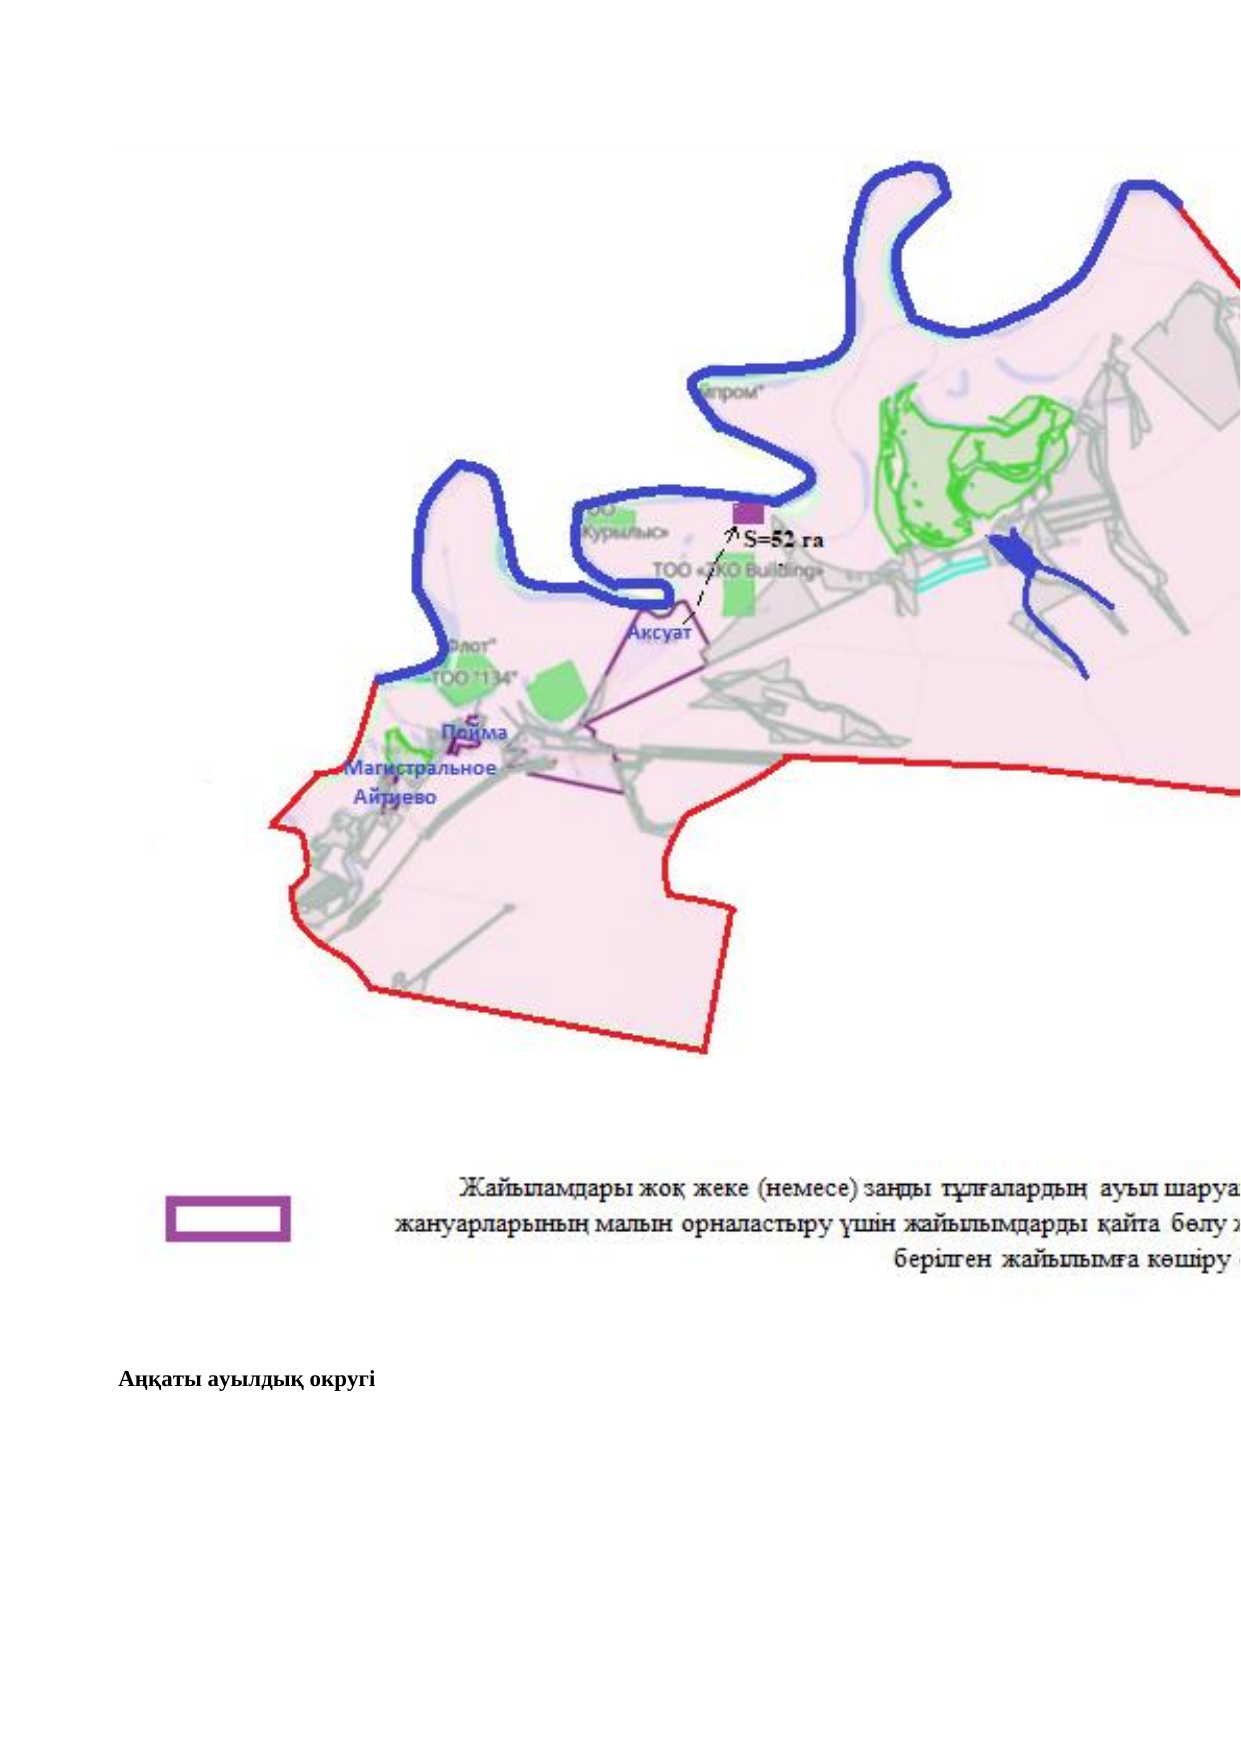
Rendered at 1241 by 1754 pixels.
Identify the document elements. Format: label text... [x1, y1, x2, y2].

text Аңқаты ауылдық округі [112, 1365, 1128, 1391]
picture [112, 1161, 1241, 1301]
picture [112, 150, 1241, 1059]
